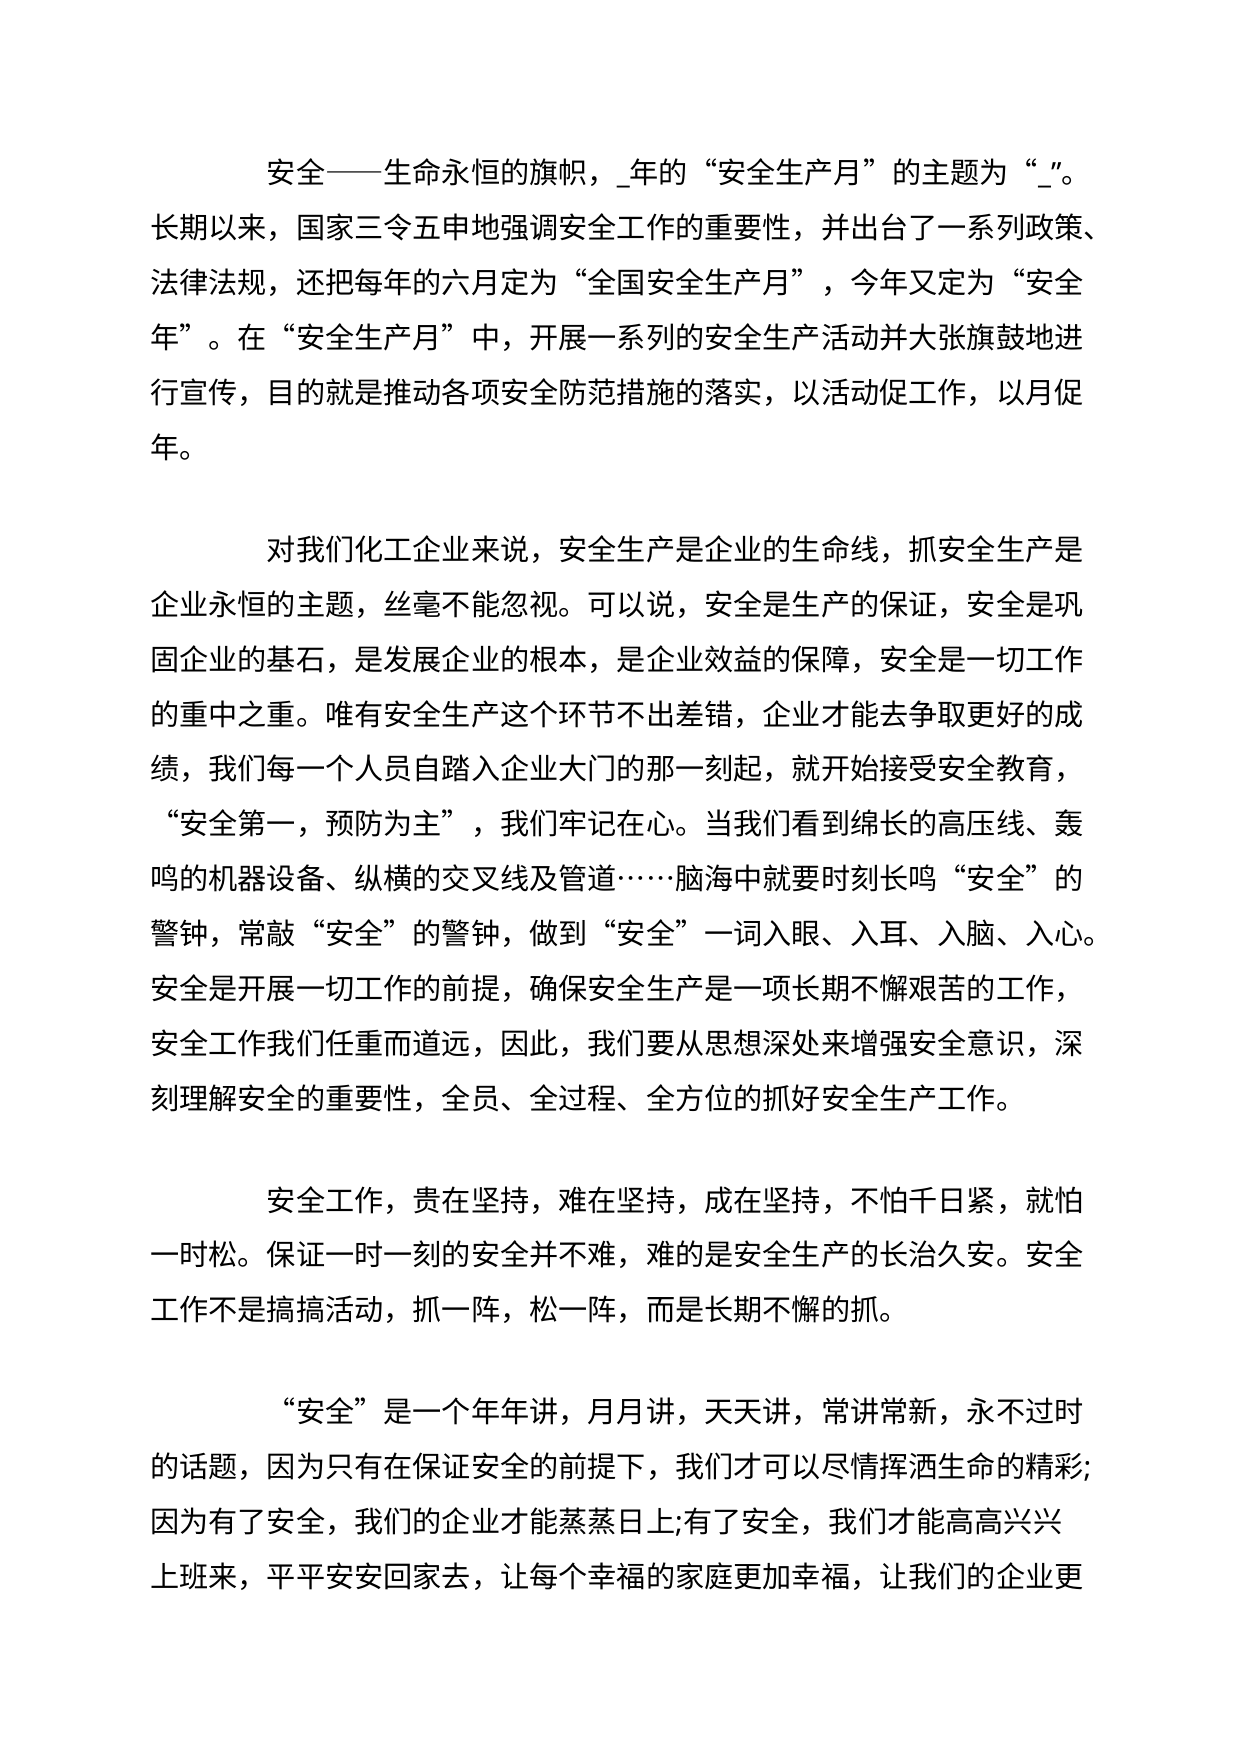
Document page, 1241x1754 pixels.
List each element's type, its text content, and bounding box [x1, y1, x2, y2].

text 安全工作，贵在坚持，难在坚持，成在坚持，不怕千日紧，就怕一时松。保证一时一刻的安全并不难，难的是安全生产的长治久安。安全工作不是搞搞活动，抓一阵，松一阵，而是长期不懈的抓。 [150, 1177, 1090, 1329]
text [150, 1389, 1090, 1596]
text 安全——生命永恒的旗帜，_年的“安全生产月”的主题为“_”。长期以来，国家三令五申地强调安全工作的重要性，并出台了一系列政策、法律法规，还把每年的六月定为“全国安全生产月”，今年又定为“安全年”。在“安全生产月”中，开展一系列的安全生产活动并大张旗鼓地进行宣传，目的就是推动各项安全防范措施的落实，以活动促工作，以月促年。 [150, 150, 1090, 467]
text 对我们化工企业来说，安全生产是企业的生命线，抓安全生产是企业永恒的主题，丝毫不能忽视。可以说，安全是生产的保证，安全是巩固企业的基石，是发展企业的根本，是企业效益的保障，安全是一切工作的重中之重。唯有安全生产这个环节不出差错，企业才能去争取更好的成绩，我们每一个人员自踏入企业大门的那一刻起，就开始接受安全教育，“安全第一，预防为主”，我们牢记在心。当我们看到绵长的高压线、轰鸣的机器设备、纵横的交叉线及管道……脑海中就要时刻长鸣“安全”的警钟，常敲“安全”的警钟，做到“安全”一词入眼、入耳、入脑、入心。安全是开展一切工作的前提，确保安全生产是一项长期不懈艰苦的工作，安全工作我们任重而道远，因此，我们要从思想深处来增强安全意识，深刻理解安全的重要性，全员、全过程、全方位的抓好安全生产工作。 [150, 526, 1090, 1118]
